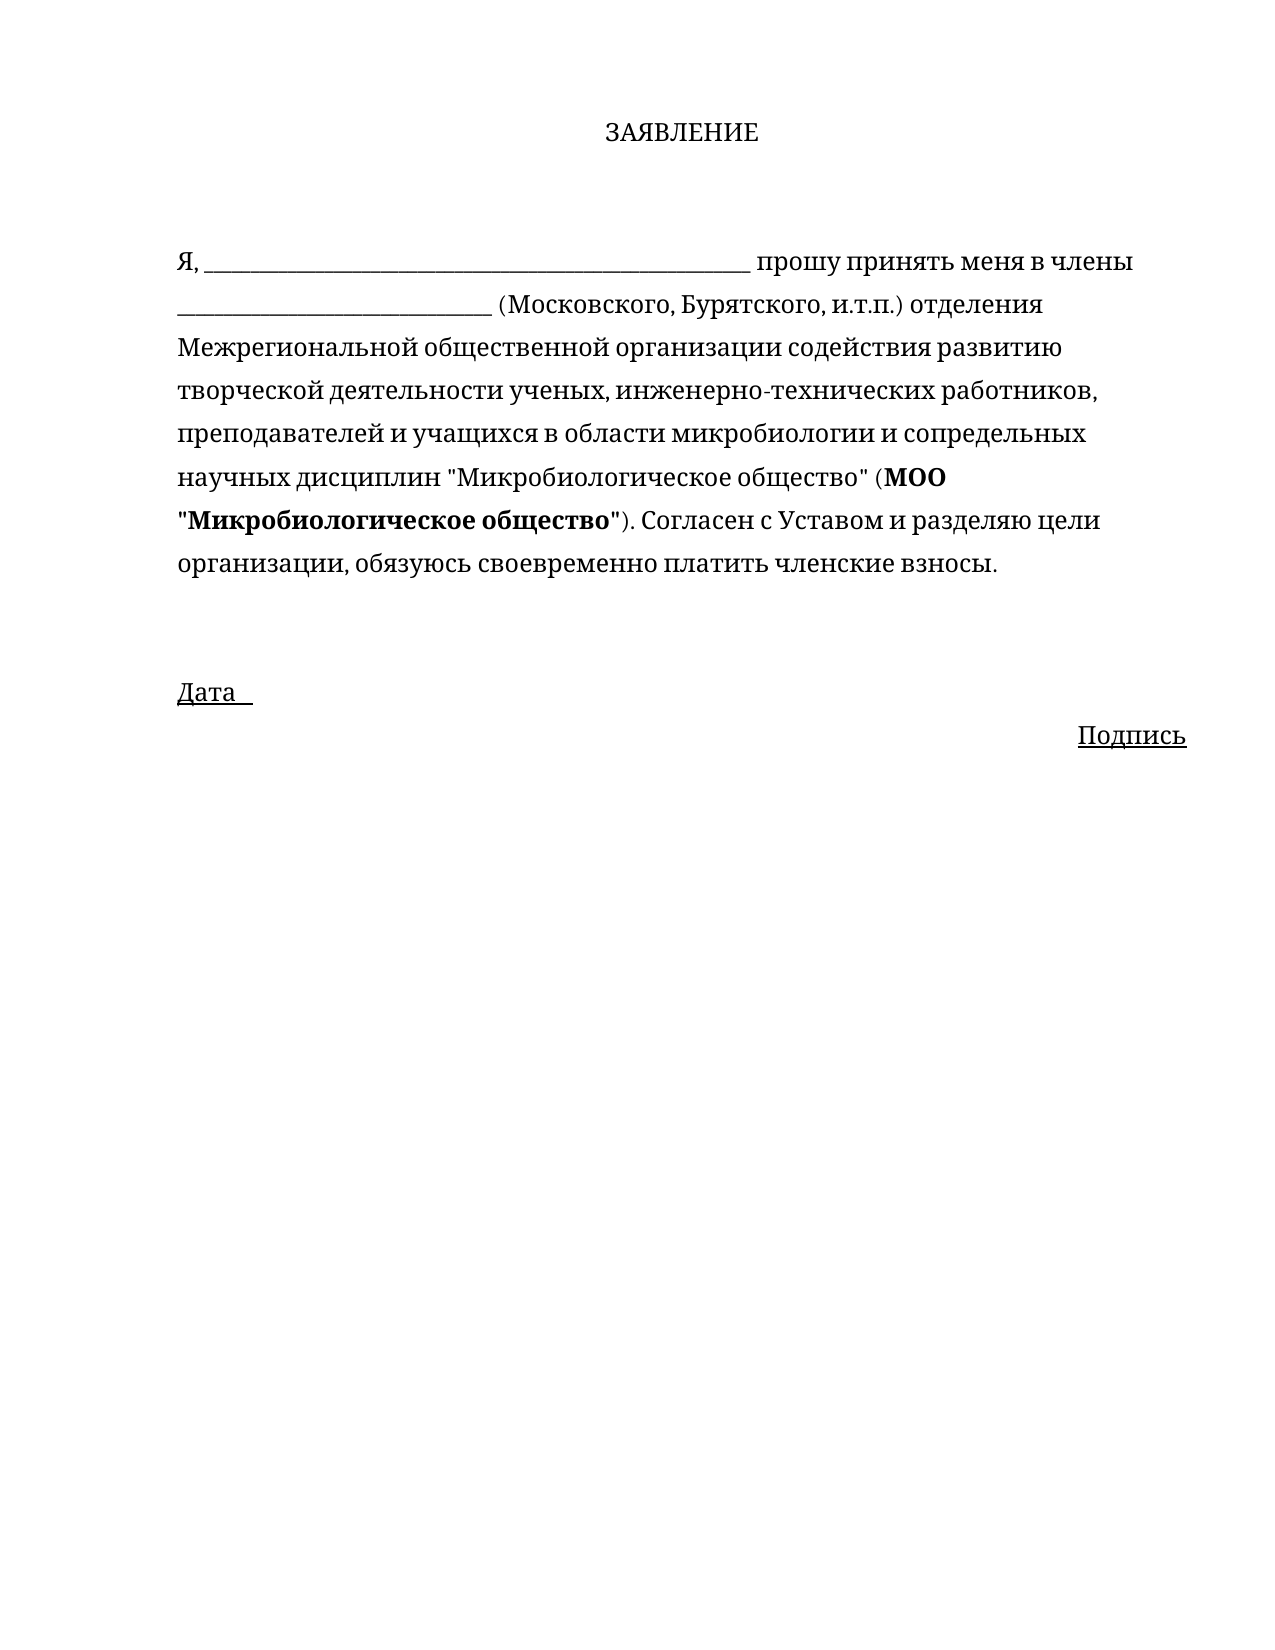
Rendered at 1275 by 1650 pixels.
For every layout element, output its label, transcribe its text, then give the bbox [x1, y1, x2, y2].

text Я, ___________________________________________________________ прошу принять меня в члены __________________________________ (Московского, Бурятского, и.т.п.) отделения Межрегиональной общественной организации содействия развитию творческой деятельности ученых, инженерно-технических работников, преподавателей и учащихся в области микробиологии и сопредельных научных дисциплин "Микробиологическое общество" (МОО "Микробиологическое общество"). Согласен с Уставом и разделяю цели организации, обязуюсь своевременно платить членские взносы. [177, 248, 1186, 578]
text Дата [177, 679, 1186, 708]
text Подпись [177, 722, 1186, 751]
text ЗАЯВЛЕНИЕ [177, 118, 1186, 147]
